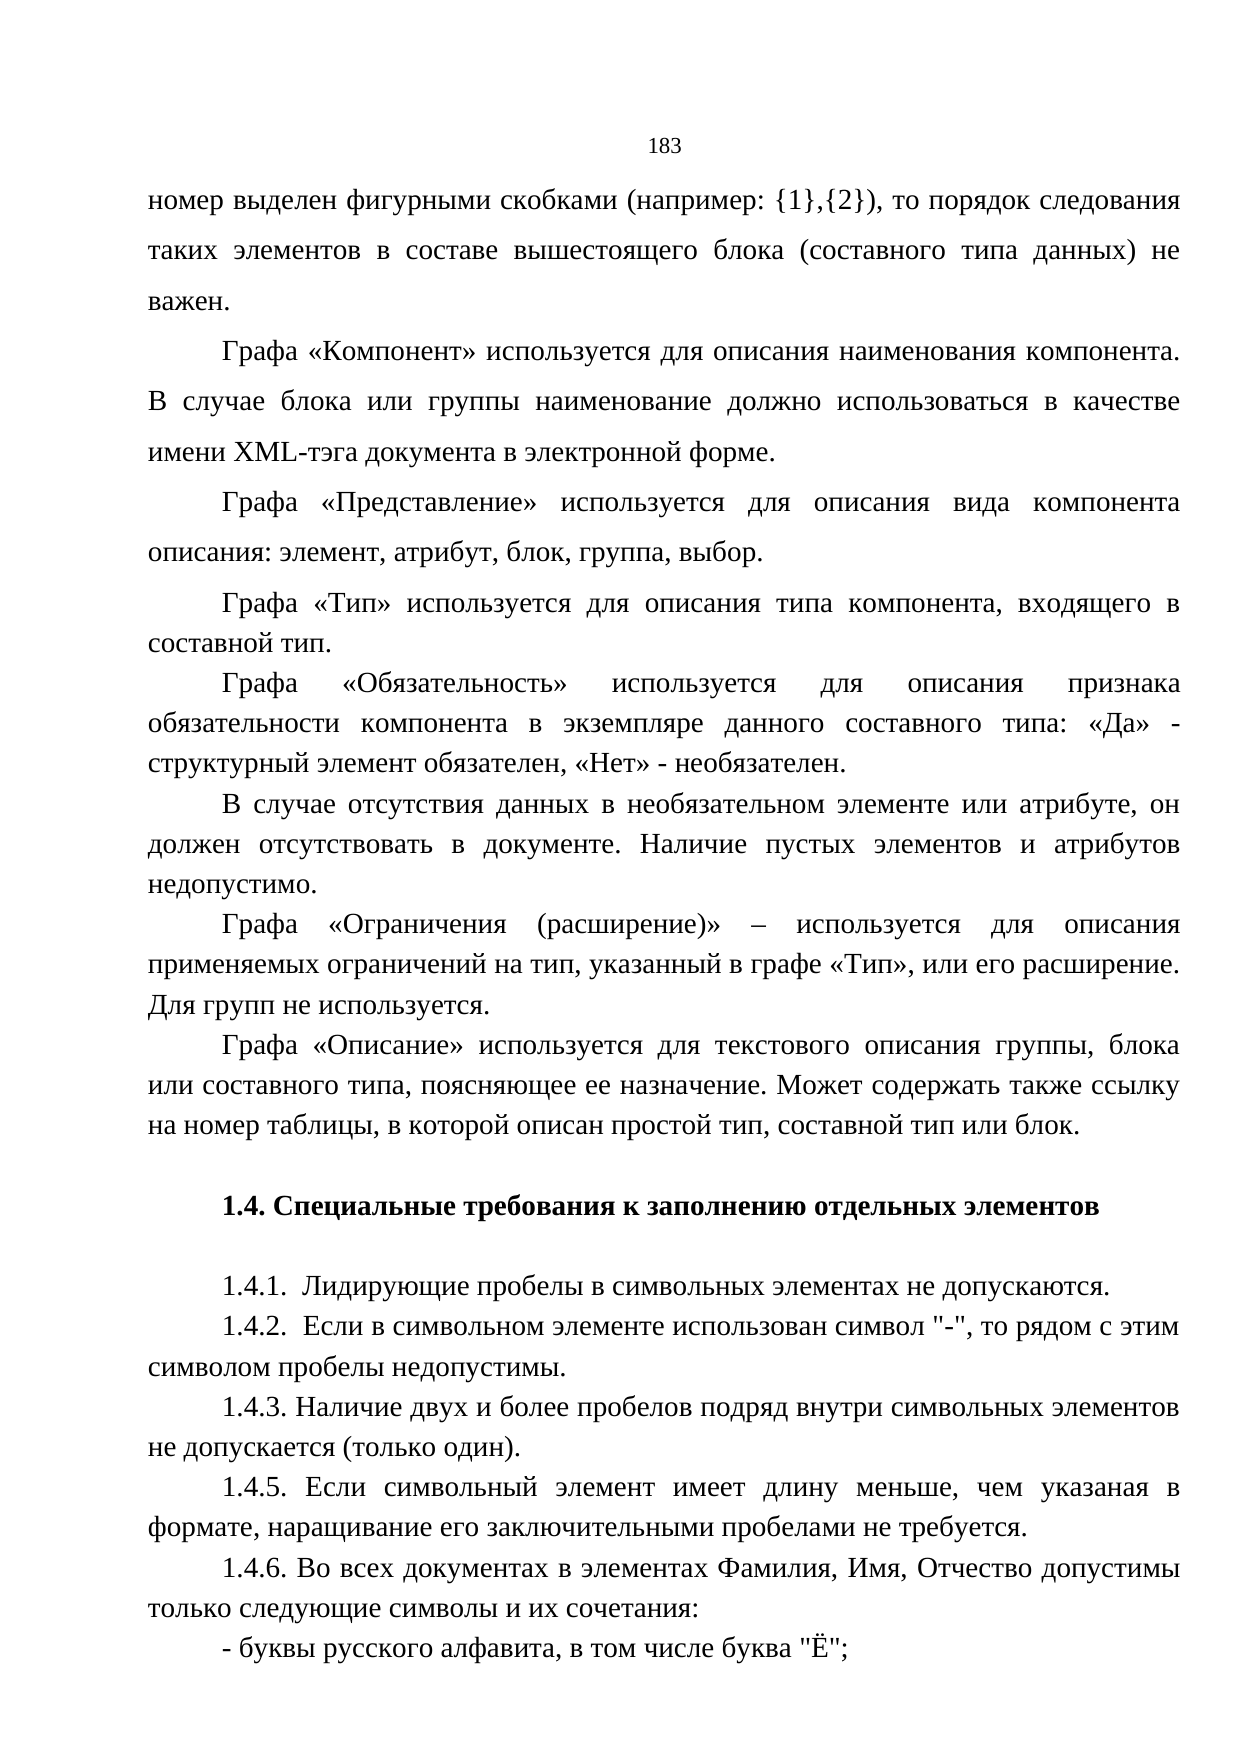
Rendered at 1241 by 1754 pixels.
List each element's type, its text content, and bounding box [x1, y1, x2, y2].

text Графа «Описание» используется для текстового описания группы, блока или составного типа, поясняющее ее назначение. Может содержать также ссылку на номер таблицы, в которой описан простой тип, составной тип или блок. [148, 1027, 1181, 1141]
text Графа «Ограничения (расширение)» – используется для описания применяемых ограничений на тип, указанный в графе «Тип», или его расширение. Для групп не используется. [148, 906, 1181, 1020]
text Графа «Компонент» используется для описания наименования компонента. В случае блока или группы наименование должно использоваться в качестве имени XML-тэга документа в электронной форме. [148, 333, 1181, 467]
text 1.4.2. Если в символьном элементе использован символ "-", то рядом с этим символом пробелы недопустимы. [148, 1308, 1181, 1382]
text 1.4.3. Наличие двух и более пробелов подряд внутри символьных элементов не допускается (только один). [148, 1389, 1181, 1463]
text - буквы русского алфавита, в том числе буква "Ё"; [148, 1630, 1181, 1664]
text Графа «Представление» используется для описания вида компонента описания: элемент, атрибут, блок, группа, выбор. [148, 484, 1181, 568]
text 1.4.6. Во всех документах в элементах Фамилия, Имя, Отчество допустимы только следующие символы и их сочетания: [148, 1550, 1181, 1623]
subtitle 1.4. Специальные требования к заполнению отдельных элементов [148, 1188, 1181, 1221]
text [148, 182, 1181, 316]
text В случае отсутствия данных в необязательном элементе или атрибуте, он должен отсутствовать в документе. Наличие пустых элементов и атрибутов недопустимо. [148, 786, 1181, 900]
text Графа «Обязательность» используется для описания признака обязательности компонента в экземпляре данного составного типа: «Да» - структурный элемент обязателен, «Нет» - необязателен. [148, 665, 1181, 779]
text 1.4.1. Лидирующие пробелы в символьных элементах не допускаются. [148, 1268, 1181, 1302]
text 1.4.5. Если символьный элемент имеет длину меньше, чем указаная в формате, наращивание его заключительными пробелами не требуется. [148, 1469, 1181, 1543]
text Графа «Тип» используется для описания типа компонента, входящего в составной тип. [148, 585, 1181, 658]
